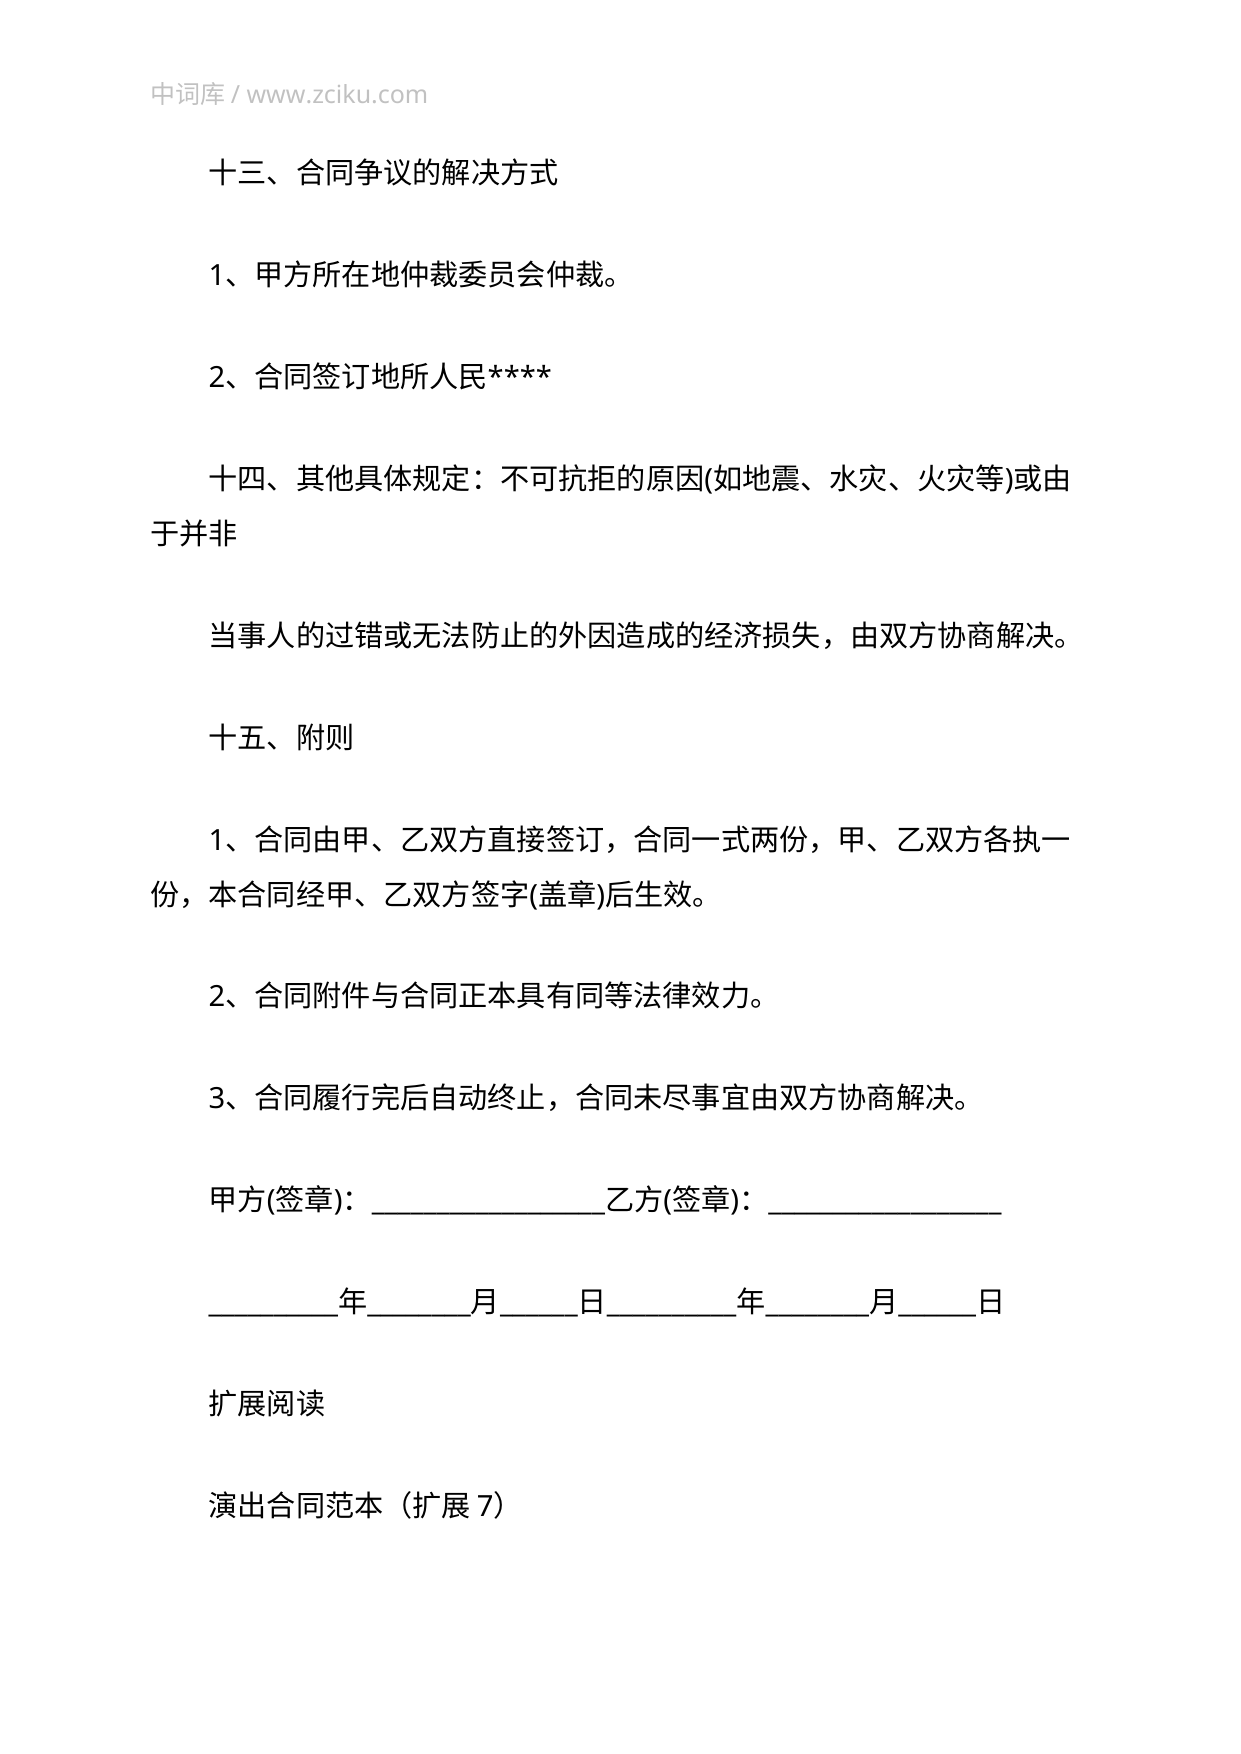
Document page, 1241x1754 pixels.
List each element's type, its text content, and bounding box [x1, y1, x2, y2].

text 1、甲方所在地仲裁委员会仲裁。 [150, 252, 1090, 294]
text 3、合同履行完后自动终止，合同未尽事宜由双方协商解决。 [150, 1075, 1090, 1117]
text 十四、其他具体规定：不可抗拒的原因(如地震、水灾、火灾等)或由于并非 [150, 456, 1090, 553]
text 扩展阅读 [150, 1381, 1090, 1423]
text 2、合同签订地所人民**** [150, 354, 1090, 396]
text 甲方(签章)：__________________乙方(签章)：__________________ [150, 1177, 1090, 1219]
text 十五、附则 [150, 714, 1090, 757]
text 2、合同附件与合同正本具有同等法律效力。 [150, 973, 1090, 1015]
text 十三、合同争议的解决方式 [150, 150, 1090, 192]
text __________年________月______日__________年________月______日 [150, 1279, 1090, 1321]
text 当事人的过错或无法防止的外因造成的经济损失，由双方协商解决。 [150, 612, 1090, 655]
text 演出合同范本（扩展7） [150, 1483, 1090, 1525]
text 1、合同由甲、乙双方直接签订，合同一式两份，甲、乙双方各执一份，本合同经甲、乙双方签字(盖章)后生效。 [150, 816, 1090, 913]
